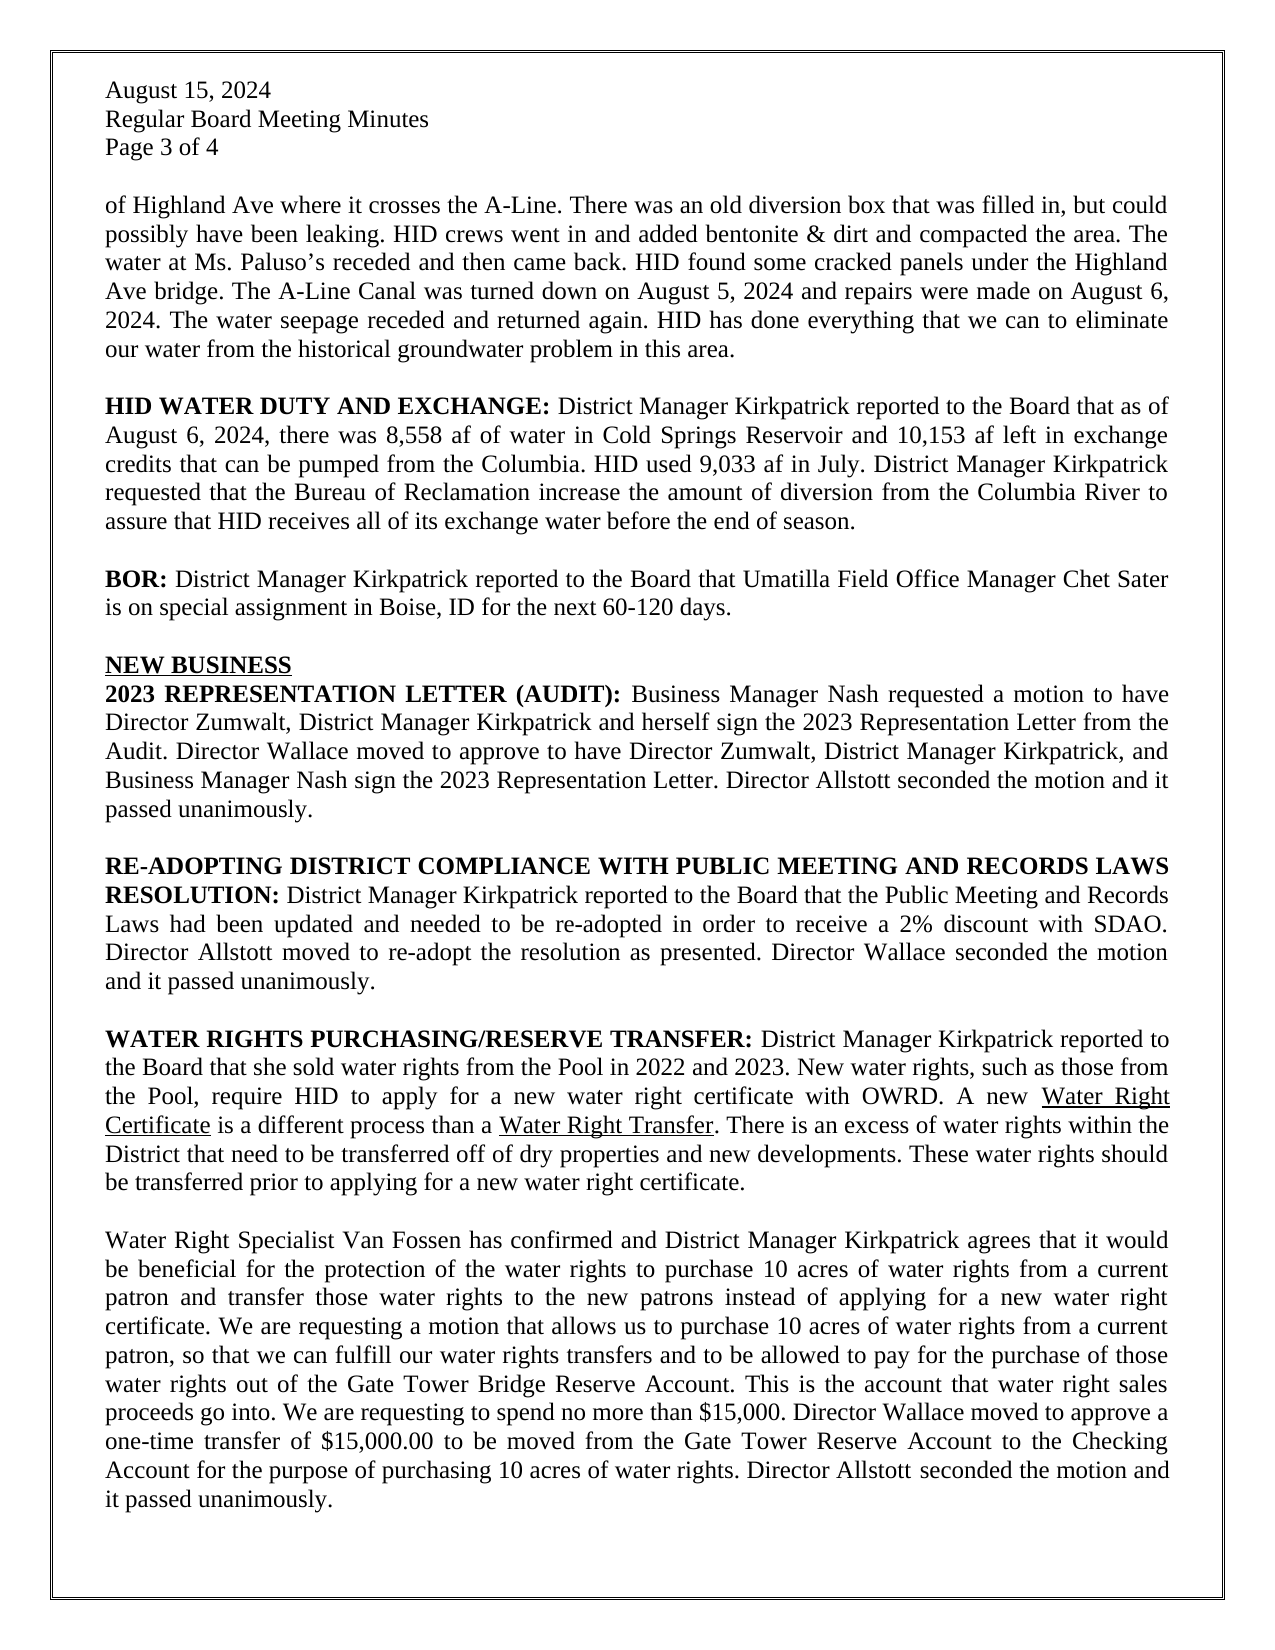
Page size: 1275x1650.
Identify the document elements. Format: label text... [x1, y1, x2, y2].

text WATER RIGHTS PURCHASING/RESERVE TRANSFER: District Manager Kirkpatrick reported to the Board that she sold water rights from the Pool in 2022 and 2023. New water rights, such as those from the Pool, require HID to apply for a new water right certificate with OWRD. A new Water Right Certificate is a different process than a Water Right Transfer. There is an excess of water rights within the District that need to be transferred off of dry properties and new developments. These water rights should be transferred prior to applying for a new water right certificate. [105, 1024, 1170, 1196]
text BOR: District Manager Kirkpatrick reported to the Board that Umatilla Field Office Manager Chet Sater is on special assignment in Boise, ID for the next 60-120 days. [105, 564, 1170, 621]
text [105, 190, 1170, 362]
text NEW BUSINESS [105, 650, 1170, 679]
text HID WATER DUTY AND EXCHANGE: District Manager Kirkpatrick reported to the Board that as of August 6, 2024, there was 8,558 af of water in Cold Springs Reservoir and 10,153 af left in exchange credits that can be pumped from the Columbia. HID used 9,033 af in July. District Manager Kirkpatrick requested that the Bureau of Reclamation increase the amount of diversion from the Columbia River to assure that HID receives all of its exchange water before the end of season. [105, 391, 1170, 535]
text 2023 REPRESENTATION LETTER (AUDIT): Business Manager Nash requested a motion to have Director Zumwalt, District Manager Kirkpatrick and herself sign the 2023 Representation Letter from the Audit. Director Wallace moved to approve to have Director Zumwalt, District Manager Kirkpatrick, and Business Manager Nash sign the 2023 Representation Letter. Director Allstott seconded the motion and it passed unanimously. [105, 679, 1170, 822]
text Water Right Specialist Van Fossen has confirmed and District Manager Kirkpatrick agrees that it would be beneficial for the protection of the water rights to purchase 10 acres of water rights from a current patron and transfer those water rights to the new patrons instead of applying for a new water right certificate. We are requesting a motion that allows us to purchase 10 acres of water rights from a current patron, so that we can fulfill our water rights transfers and to be allowed to pay for the purchase of those water rights out of the Gate Tower Bridge Reserve Account. This is the account that water right sales proceeds go into. We are requesting to spend no more than $15,000. Director Wallace moved to approve a one-time transfer of $15,000.00 to be moved from the Gate Tower Reserve Account to the Checking Account for the purpose of purchasing 10 acres of water rights. Director Allstott seconded the motion and it passed unanimously. [105, 1225, 1170, 1512]
text RE-ADOPTING DISTRICT COMPLIANCE WITH PUBLIC MEETING AND RECORDS LAWS RESOLUTION: District Manager Kirkpatrick reported to the Board that the Public Meeting and Records Laws had been updated and needed to be re-adopted in order to receive a 2% discount with SDAO. Director Allstott moved to re-adopt the resolution as presented. Director Wallace seconded the motion and it passed unanimously. [105, 851, 1170, 995]
